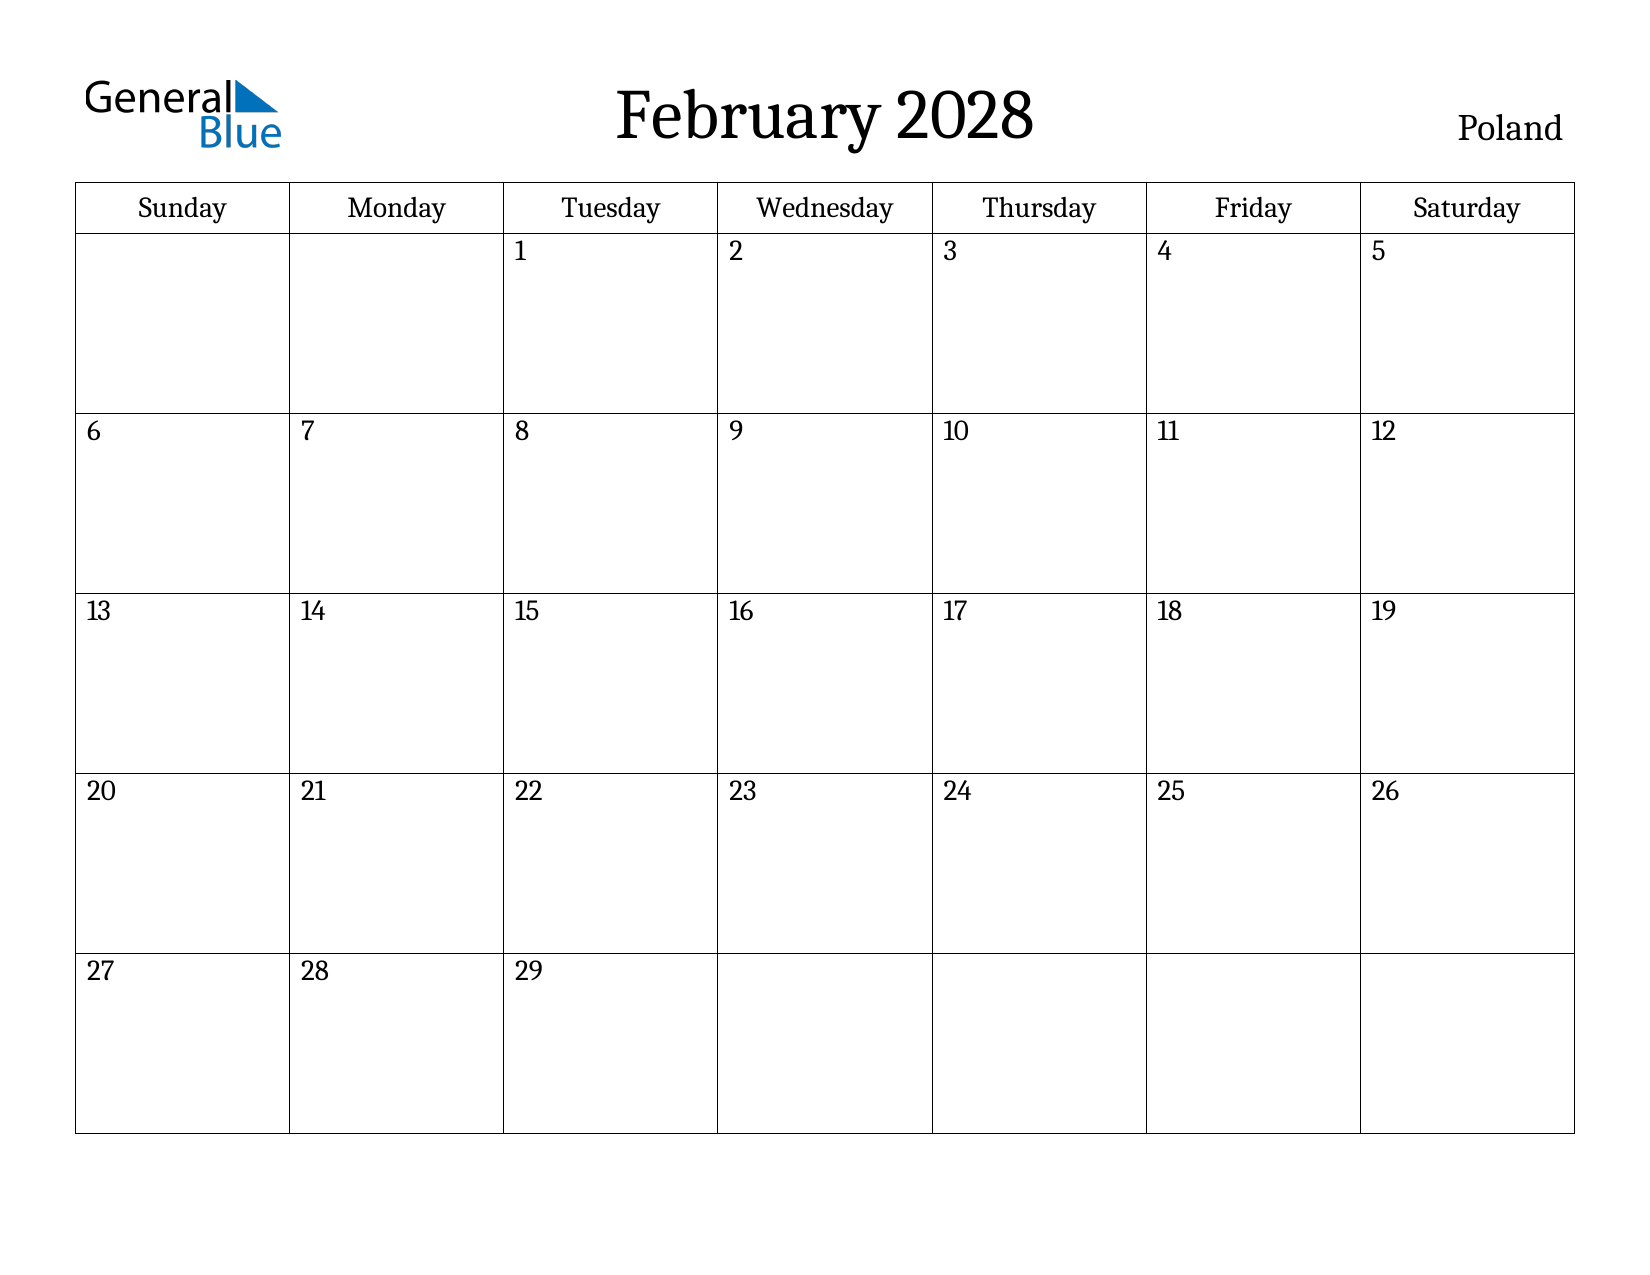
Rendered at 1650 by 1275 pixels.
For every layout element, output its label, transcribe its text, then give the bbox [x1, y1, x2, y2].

table_cell 7 [290, 414, 503, 447]
table_cell 19 [1361, 594, 1574, 627]
table_cell 28 [290, 954, 503, 987]
table_cell 27 [76, 954, 289, 987]
table_cell [1361, 267, 1574, 413]
table_cell 6 [76, 414, 289, 447]
table_cell [1147, 988, 1360, 1133]
table_cell [1147, 627, 1360, 773]
table_cell 15 [504, 594, 717, 627]
table_cell 8 [504, 414, 717, 447]
table_cell [1361, 627, 1574, 773]
table_cell 13 [76, 594, 289, 627]
table_cell [76, 267, 289, 413]
table_cell 22 [504, 774, 717, 807]
table_cell [718, 267, 932, 413]
table_cell [933, 627, 1146, 773]
table_cell 18 [1147, 594, 1360, 627]
table_cell Wednesday [718, 183, 932, 233]
table_cell [1361, 954, 1574, 987]
table_cell [504, 808, 717, 953]
table_cell 5 [1361, 234, 1574, 267]
table_cell Friday [1147, 183, 1360, 233]
table_cell [718, 954, 932, 987]
table_header Poland [1146, 75, 1574, 182]
table_cell [290, 808, 503, 953]
table_cell [718, 627, 932, 773]
table_cell [1361, 448, 1574, 593]
table_cell [504, 627, 717, 773]
table_cell [76, 808, 289, 953]
table_cell [718, 808, 932, 953]
table_cell [76, 448, 289, 593]
table_cell 21 [290, 774, 503, 807]
table_cell [290, 267, 503, 413]
table_cell [1361, 988, 1574, 1133]
table_cell 20 [76, 774, 289, 807]
table_cell [1147, 954, 1360, 987]
table_cell 14 [290, 594, 503, 627]
table_cell 11 [1147, 414, 1360, 447]
table_cell [933, 808, 1146, 953]
table_cell [933, 448, 1146, 593]
table_cell [1147, 448, 1360, 593]
table_cell 4 [1147, 234, 1360, 267]
table_cell Thursday [933, 183, 1146, 233]
table_cell [504, 267, 717, 413]
table_cell 3 [933, 234, 1146, 267]
table_cell [290, 627, 503, 773]
table_cell Tuesday [504, 183, 717, 233]
table_cell 17 [933, 594, 1146, 627]
table_cell 25 [1147, 774, 1360, 807]
table_cell [76, 627, 289, 773]
table_cell [933, 988, 1146, 1133]
table_cell [76, 234, 289, 267]
table_cell 26 [1361, 774, 1574, 807]
table_cell [290, 448, 503, 593]
table_cell [933, 267, 1146, 413]
table_header [76, 75, 503, 182]
table_cell [290, 234, 503, 267]
table_cell [718, 988, 932, 1133]
table_cell Saturday [1361, 183, 1574, 233]
table_cell 16 [718, 594, 932, 627]
table_cell 2 [718, 234, 932, 267]
table_header February 2028 [504, 75, 1146, 182]
table_cell 29 [504, 954, 717, 987]
table_cell 12 [1361, 414, 1574, 447]
table_cell Sunday [76, 183, 289, 233]
table_cell [76, 988, 289, 1133]
table_cell 9 [718, 414, 932, 447]
table_cell 10 [933, 414, 1146, 447]
table_cell [933, 954, 1146, 987]
table_cell [1361, 808, 1574, 953]
table_cell [1147, 267, 1360, 413]
table_cell Monday [290, 183, 503, 233]
table_cell 24 [933, 774, 1146, 807]
table_cell [504, 448, 717, 593]
table_cell [290, 988, 503, 1133]
table_cell [718, 448, 932, 593]
table_cell [504, 988, 717, 1133]
table_cell [1147, 808, 1360, 953]
picture [86, 80, 281, 148]
table_cell 23 [718, 774, 932, 807]
table_cell 1 [504, 234, 717, 267]
